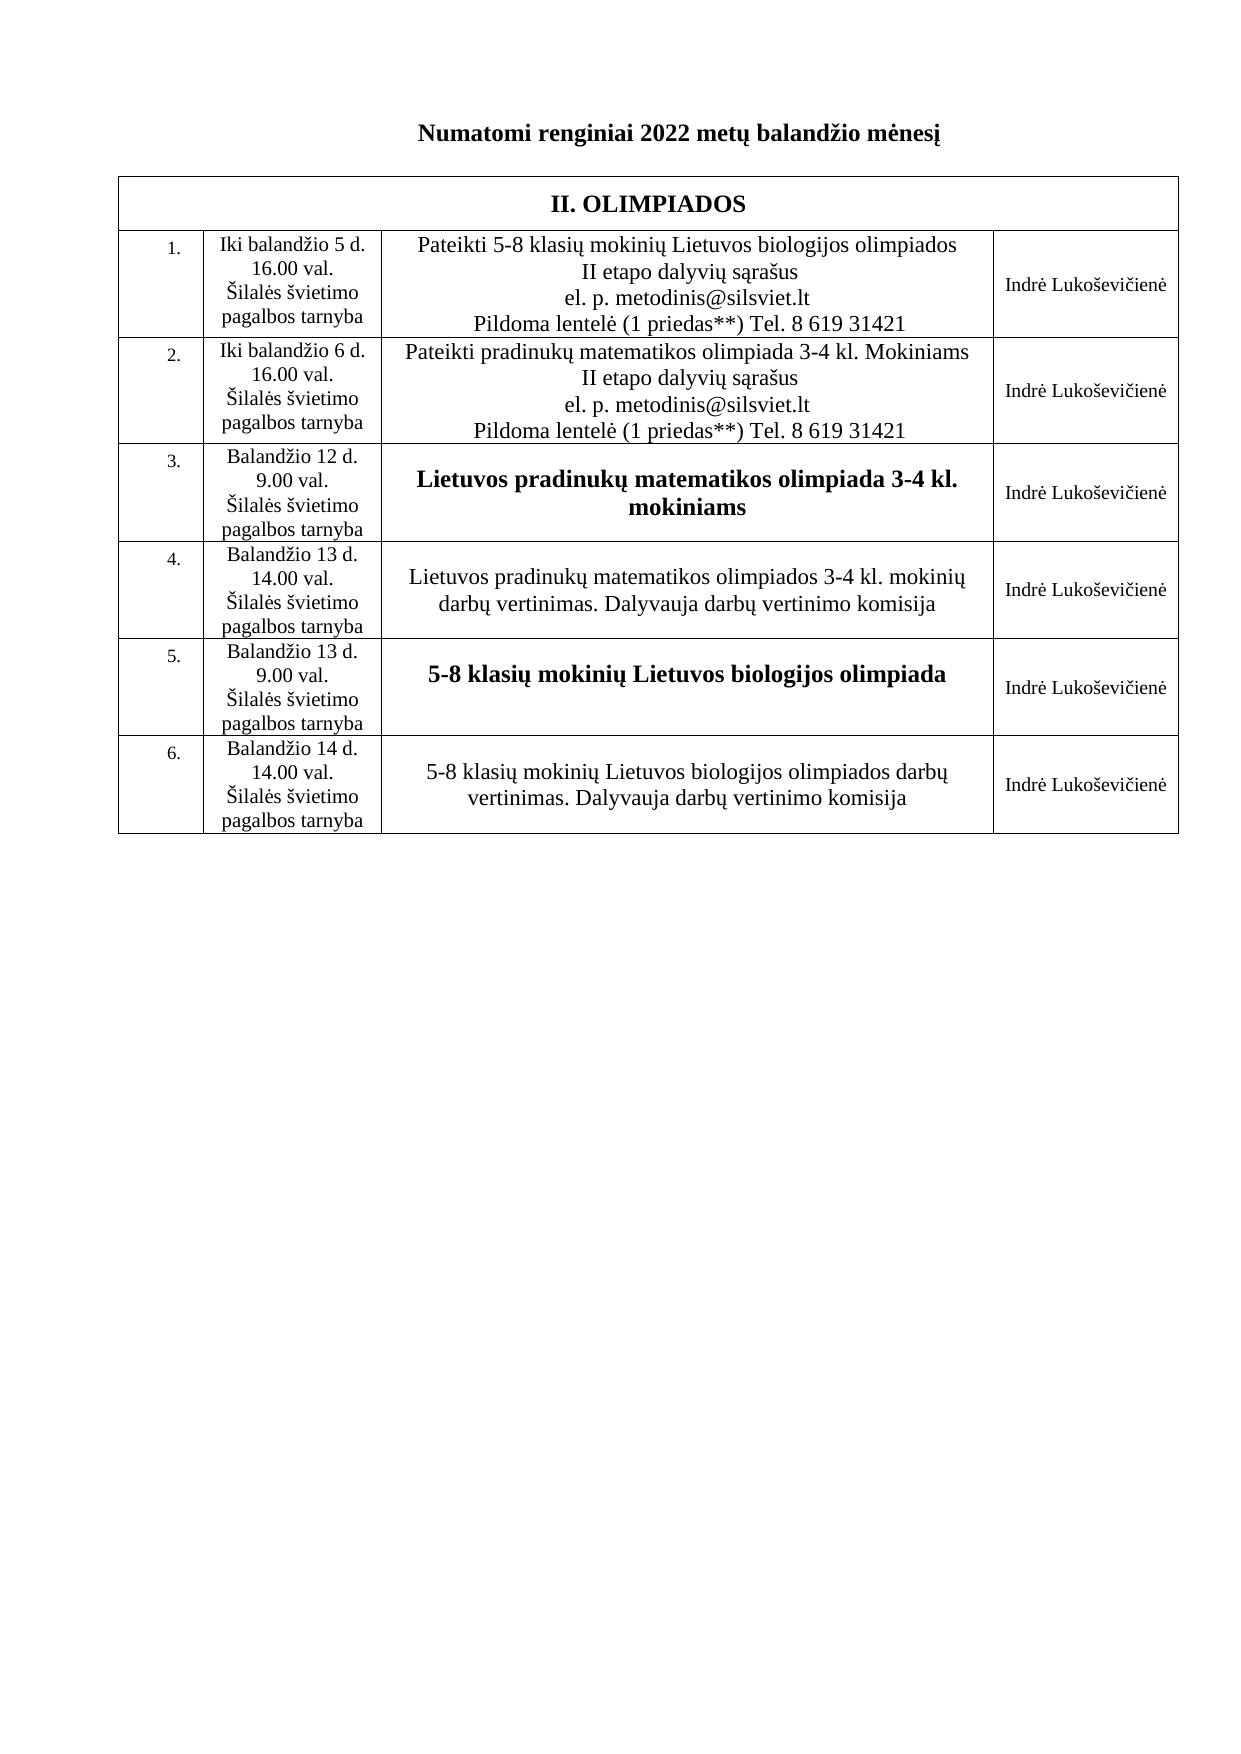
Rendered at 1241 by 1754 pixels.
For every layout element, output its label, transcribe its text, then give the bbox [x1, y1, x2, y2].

text Numatomi renginiai 2022 metų balandžio mėnesį [177, 118, 1181, 147]
table_cell [119, 444, 203, 541]
table_cell Indrė Lukoševičienė [994, 542, 1178, 638]
table_cell Balandžio 14 d. 14.00 val. Šilalės švietimo pagalbos tarnyba [204, 736, 381, 832]
table_cell Iki balandžio 5 d. 16.00 val. Šilalės švietimo pagalbos tarnyba [204, 231, 381, 337]
table_cell Indrė Lukoševičienė [994, 736, 1178, 832]
table_cell Lietuvos pradinukų matematikos olimpiados 3-4 kl. mokinių darbų vertinimas. Dalyvauja darbų vertinimo komisija [382, 542, 993, 638]
table_cell Balandžio 13 d. 14.00 val. Šilalės švietimo pagalbos tarnyba [204, 542, 381, 638]
table_cell Indrė Lukoševičienė [994, 338, 1178, 443]
table_cell Indrė Lukoševičienė [994, 639, 1178, 735]
table_cell [119, 639, 203, 735]
table_cell Indrė Lukoševičienė [994, 231, 1178, 337]
table_header II. OLIMPIADOS [119, 177, 1178, 230]
table_cell Balandžio 13 d. 9.00 val. Šilalės švietimo pagalbos tarnyba [204, 639, 381, 735]
table_cell 5-8 klasių mokinių Lietuvos biologijos olimpiada [382, 639, 993, 735]
table_cell Indrė Lukoševičienė [994, 444, 1178, 541]
table_cell Pateikti 5-8 klasių mokinių Lietuvos biologijos olimpiados II etapo dalyvių sąrašus el. p. metodinis@silsviet.lt Pildoma lentelė (1 priedas**) Tel. 8 619 31421 [382, 231, 993, 337]
table_cell [119, 338, 203, 443]
table_cell Balandžio 12 d. 9.00 val. Šilalės švietimo pagalbos tarnyba [204, 444, 381, 541]
table_cell Pateikti pradinukų matematikos olimpiada 3-4 kl. Mokiniams II etapo dalyvių sąrašus el. p. metodinis@silsviet.lt Pildoma lentelė (1 priedas**) Tel. 8 619 31421 [382, 338, 993, 443]
table_cell 5-8 klasių mokinių Lietuvos biologijos olimpiados darbų vertinimas. Dalyvauja darbų vertinimo komisija [382, 736, 993, 832]
table_cell [119, 736, 203, 832]
table_cell [119, 542, 203, 638]
table_cell Iki balandžio 6 d. 16.00 val. Šilalės švietimo pagalbos tarnyba [204, 338, 381, 443]
table_cell [119, 231, 203, 337]
table_cell Lietuvos pradinukų matematikos olimpiada 3-4 kl. mokiniams [382, 444, 993, 541]
